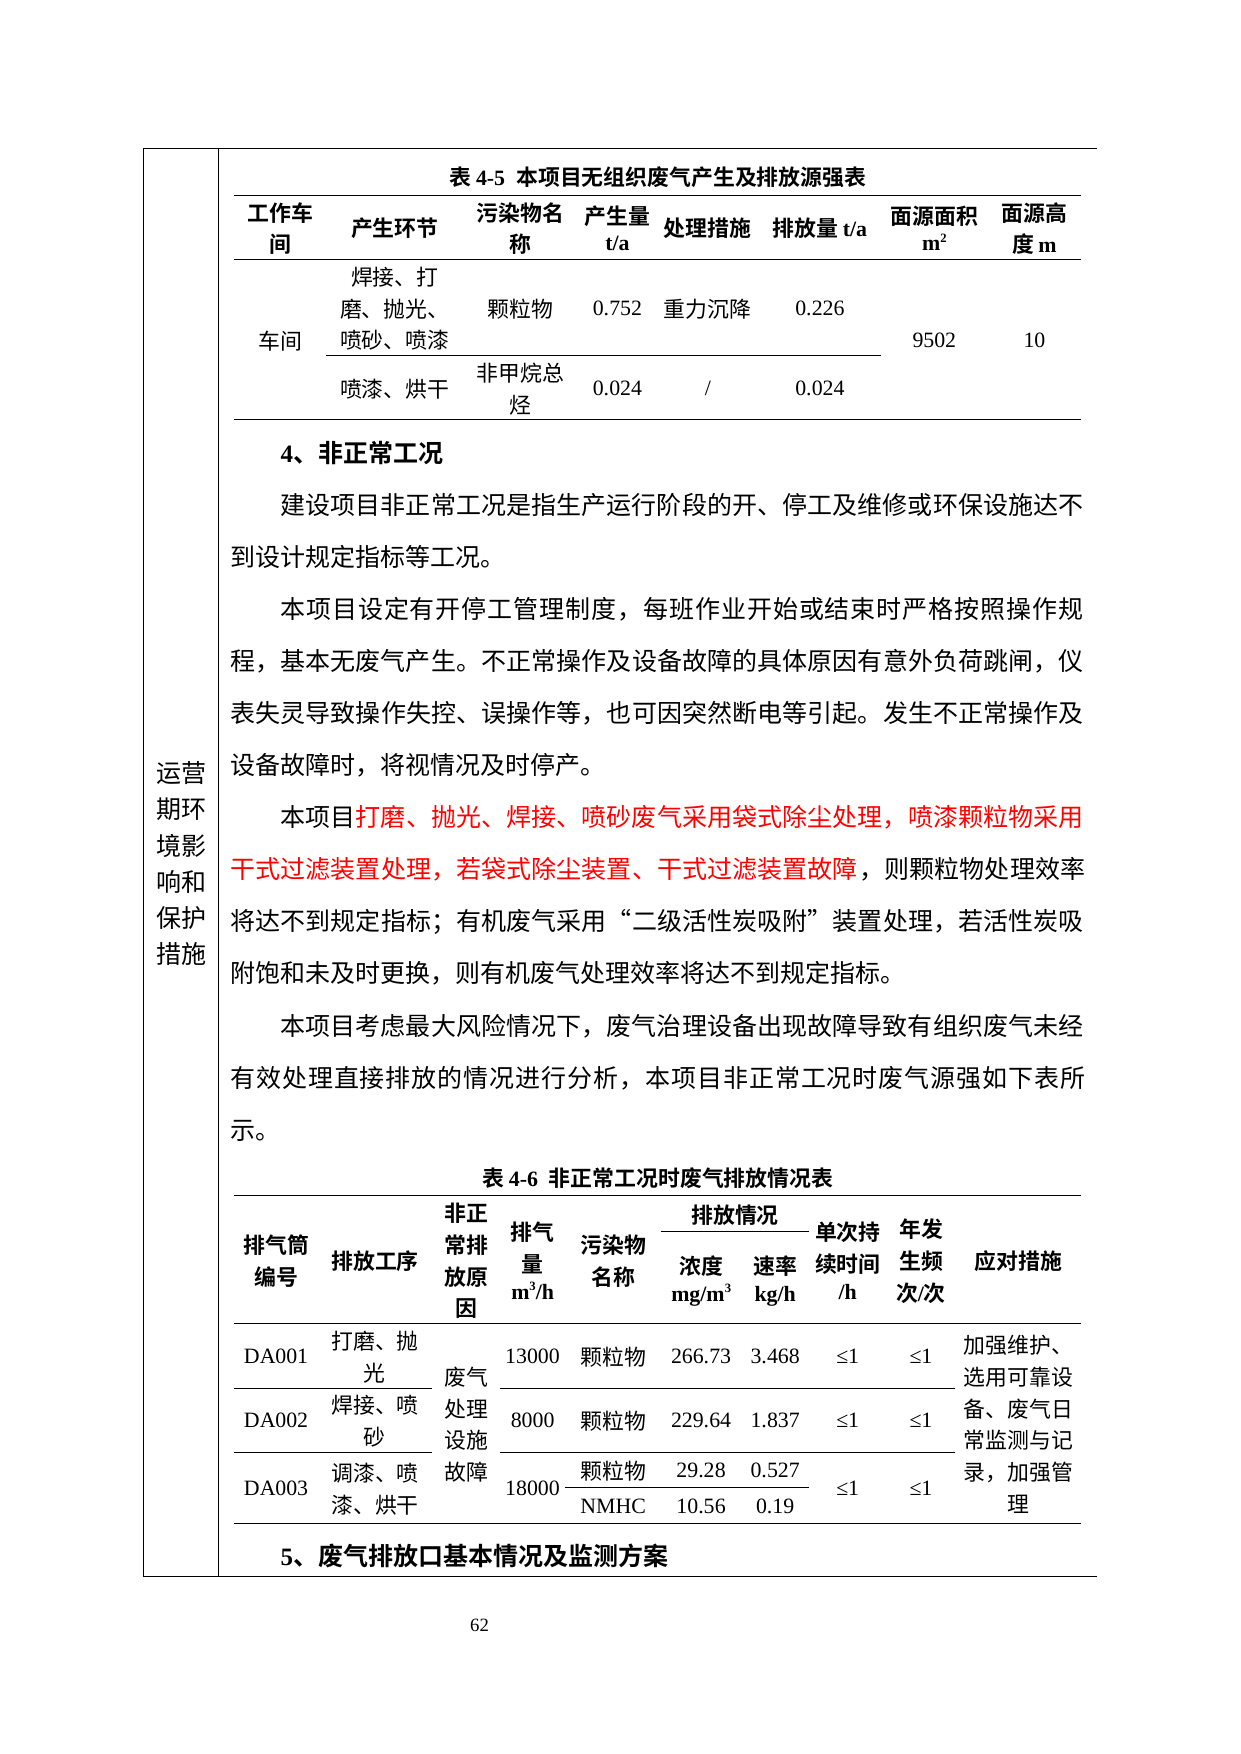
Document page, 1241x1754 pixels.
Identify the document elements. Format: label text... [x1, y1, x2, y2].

table_header 运营 期环 境影 响和 保护 措施 [144, 149, 218, 1576]
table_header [219, 149, 1097, 1576]
